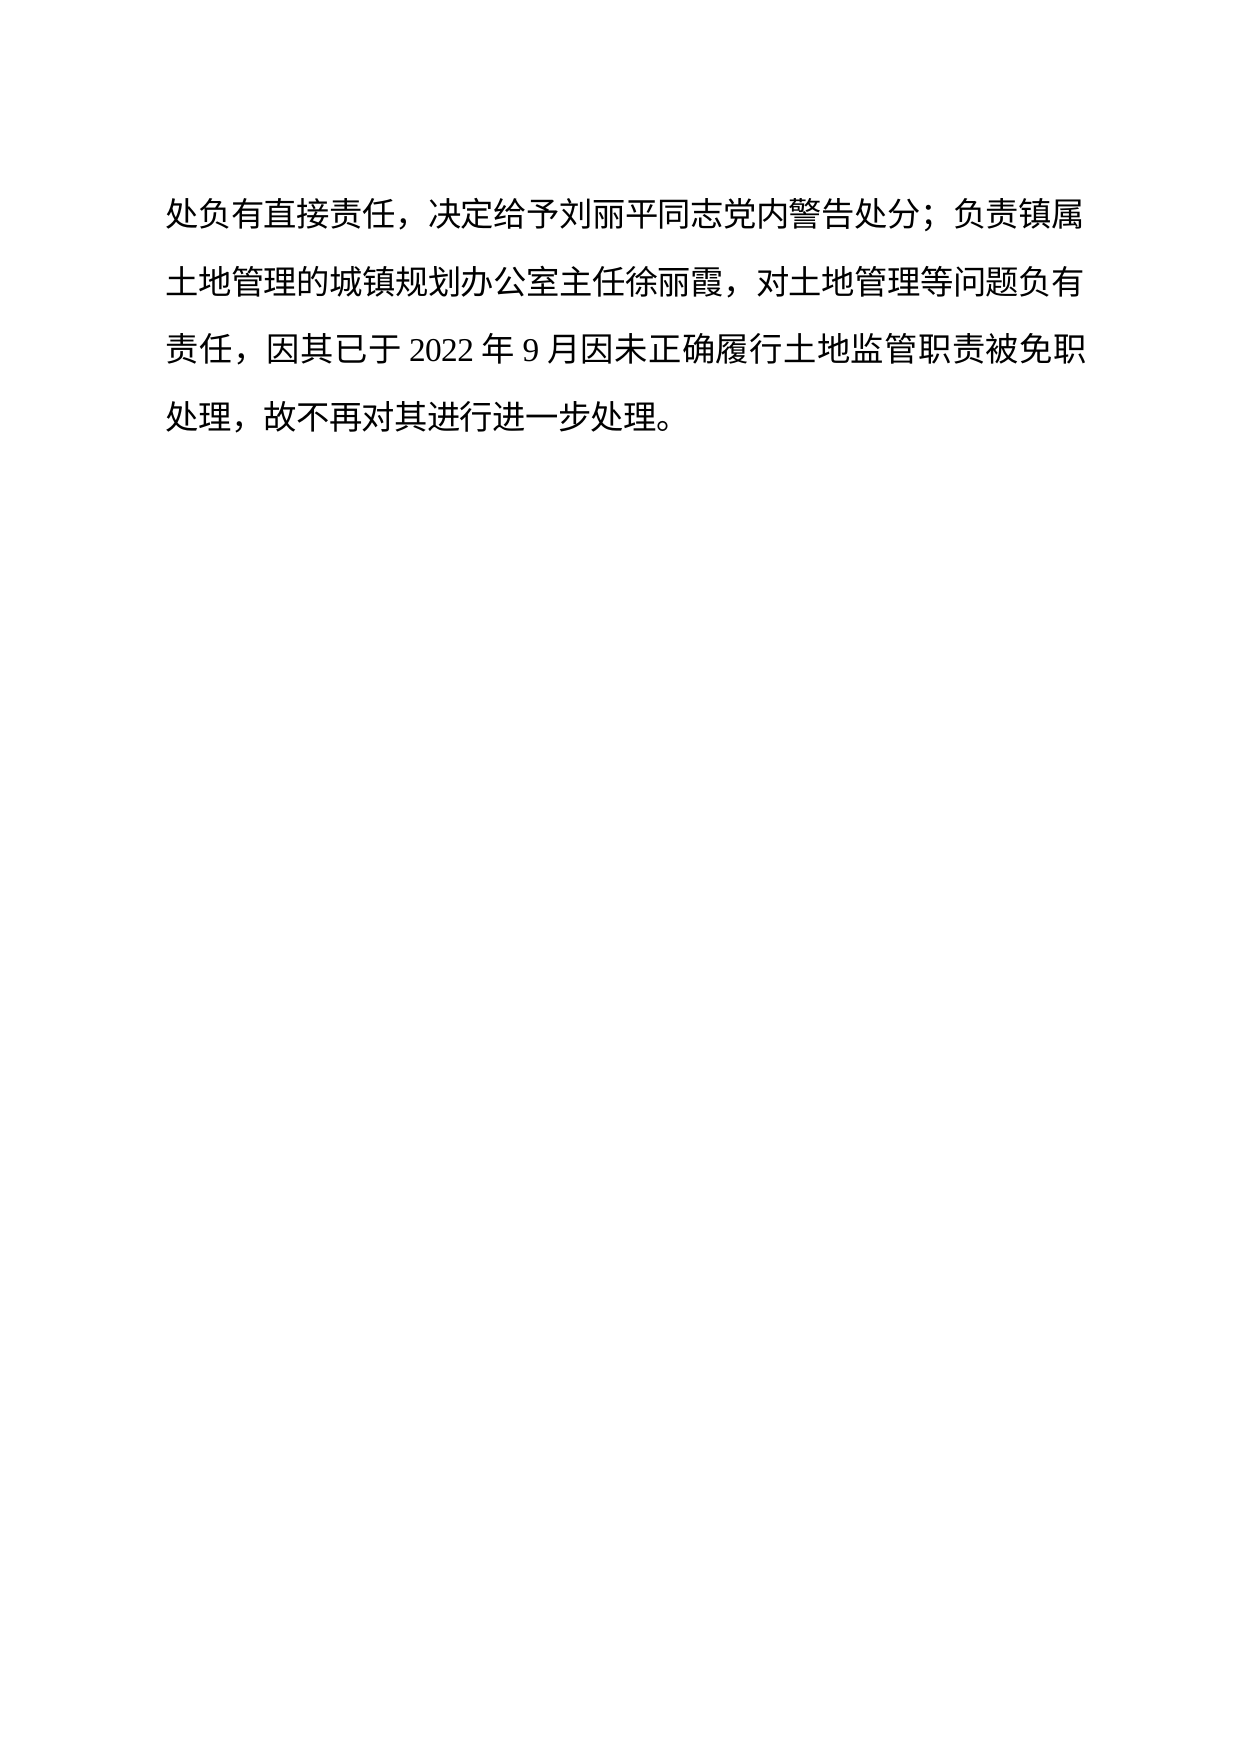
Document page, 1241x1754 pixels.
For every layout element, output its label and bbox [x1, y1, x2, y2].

text [165, 188, 1087, 439]
